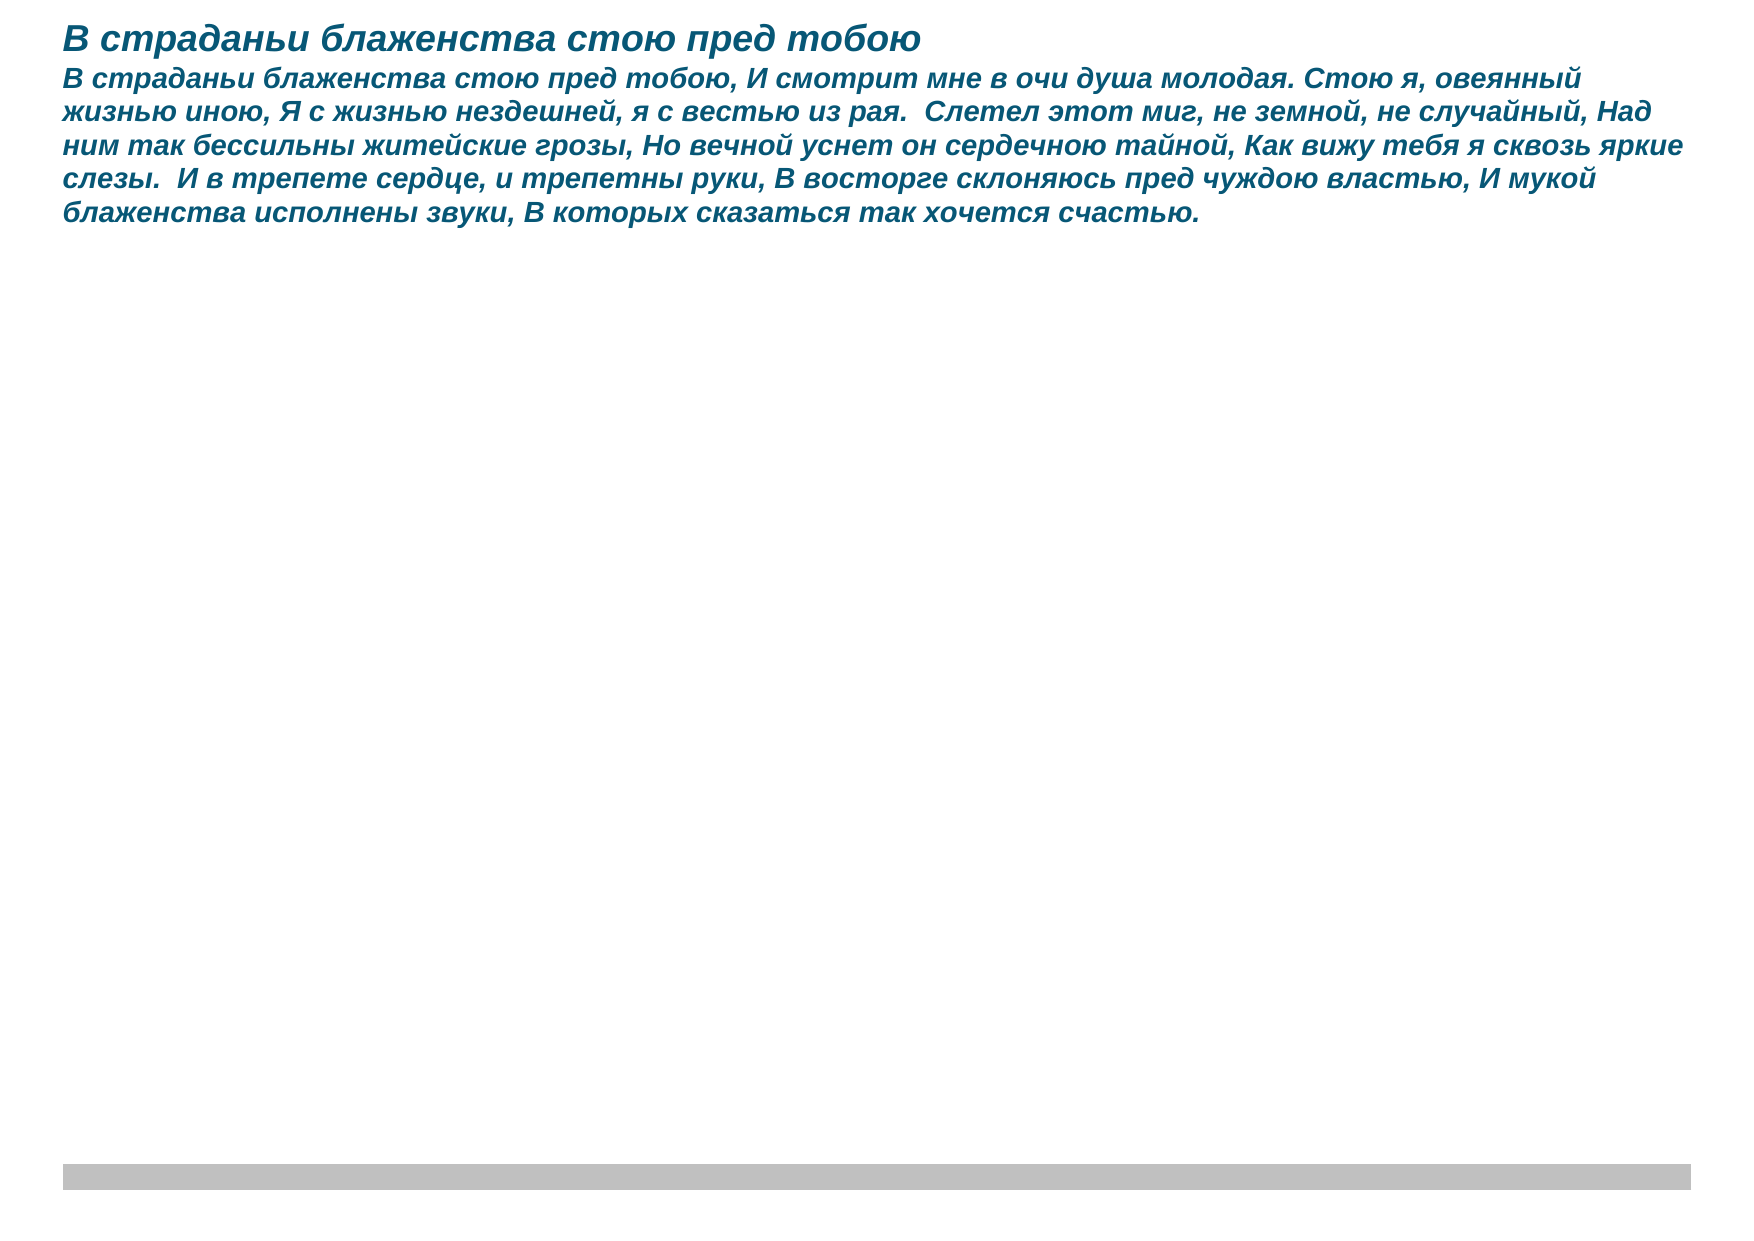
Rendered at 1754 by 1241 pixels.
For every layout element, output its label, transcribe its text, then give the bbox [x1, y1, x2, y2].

subtitle В страданьи блаженства стою пред тобою [62, 17, 1691, 60]
text В страданьи блаженства стою пред тобою, [62, 61, 1691, 228]
